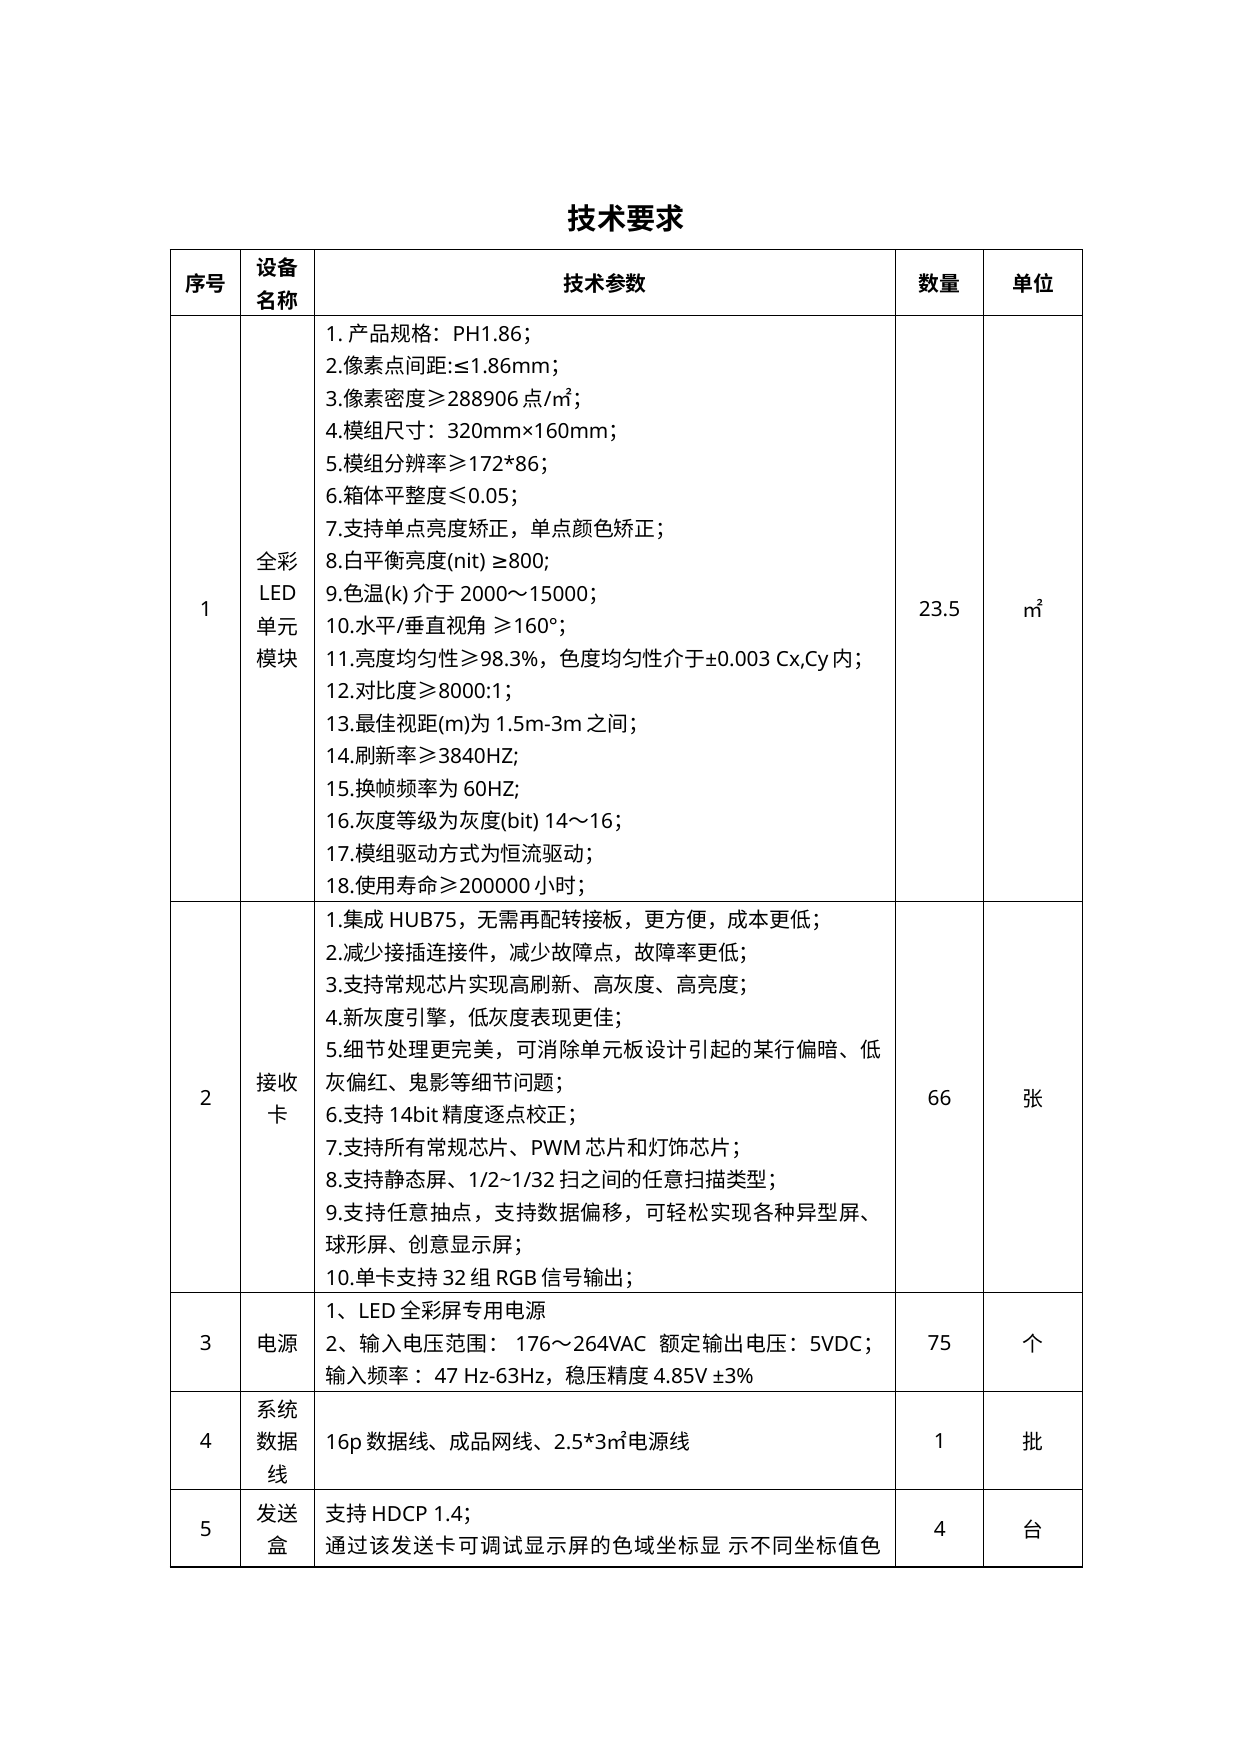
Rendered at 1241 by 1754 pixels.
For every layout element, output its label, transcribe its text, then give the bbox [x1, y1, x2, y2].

table_cell 1、LED全彩屏专用电源 2、输入电压范围： 176～264VAC 额定输出电压：5VDC；输入频率 ：47 Hz-63Hz，稳压精度 4.85V ±3% [315, 1293, 895, 1391]
table_cell 2 [171, 902, 240, 1292]
table_cell 张 [984, 902, 1082, 1292]
table_cell 5 [171, 1490, 240, 1566]
table_cell 3 [171, 1293, 240, 1391]
table_cell 台 [984, 1490, 1082, 1566]
table_cell 接收卡 [241, 902, 314, 1292]
table_header 数量 [896, 250, 983, 315]
table_cell 1. 产品规格：PH1.86； 2.像素点间距:≤1.86mm； 3.像素密度≥288906点/㎡； 4.模组尺寸：320mm×160mm； 5.模组分辨率≥172*86； 6.箱体平整度≤0.05； 7.支持单点亮度矫正，单点颜色矫正； 8.白平衡亮度(nit) ≥800; 9.色温(k) 介于 2000～15000； 10.水平/垂直视角 ≥160°； 11.亮度均匀性≥98.3%，色度均匀性介于±0.003 Cx,Cy内； 12.对比度≥8000:1； 13.最佳视距(m)为1.5m-3m之间； 14.刷新率≥3840HZ; 15.换帧频率为60HZ; 16.灰度等级为灰度(bit) 14～16； 17.模组驱动方式为恒流驱动； 18.使用寿命≥200000小时； [315, 316, 895, 901]
table_cell 发送盒 [241, 1490, 314, 1566]
table_cell 电源 [241, 1293, 314, 1391]
table_cell 个 [984, 1293, 1082, 1391]
table_cell 系统数据线 [241, 1392, 314, 1489]
table_cell 4 [171, 1392, 240, 1489]
table_header 设备名称 [241, 250, 314, 315]
table_cell 4 [896, 1490, 983, 1566]
table_cell 批 [984, 1392, 1082, 1489]
table_header 单位 [984, 250, 1082, 315]
table_cell 66 [896, 902, 983, 1292]
list 技术要求 [177, 184, 1075, 249]
table_cell 1 [896, 1392, 983, 1489]
table_cell 16p数据线、成品网线、2.5*3㎡电源线 [315, 1392, 895, 1489]
table_cell 75 [896, 1293, 983, 1391]
table_cell ㎡ [984, 316, 1082, 901]
table_cell 1.集成HUB75，无需再配转接板，更方便，成本更低； 2.减少接插连接件，减少故障点，故障率更低； 3.支持常规芯片实现高刷新、高灰度、高亮度； 4.新灰度引擎，低灰度表现更佳； 5.细节处理更完美，可消除单元板设计引起的某行偏暗、低灰偏红、鬼影等细节问题； 6.支持14bit精度逐点校正； 7.支持所有常规芯片、PWM芯片和灯饰芯片； 8.支持静态屏、1/2~1/32扫之间的任意扫描类型； 9.支持任意抽点，支持数据偏移，可轻松实现各种异型屏、球形屏、创意显示屏； 10.单卡支持32组RGB信号输出； [315, 902, 895, 1292]
table_header 序号 [171, 250, 240, 315]
table_header 技术参数 [315, 250, 895, 315]
table_cell 全彩LED单元模块 [241, 316, 314, 901]
table_cell 1 [171, 316, 240, 901]
table_cell 23.5 [896, 316, 983, 901]
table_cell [315, 1490, 895, 1566]
